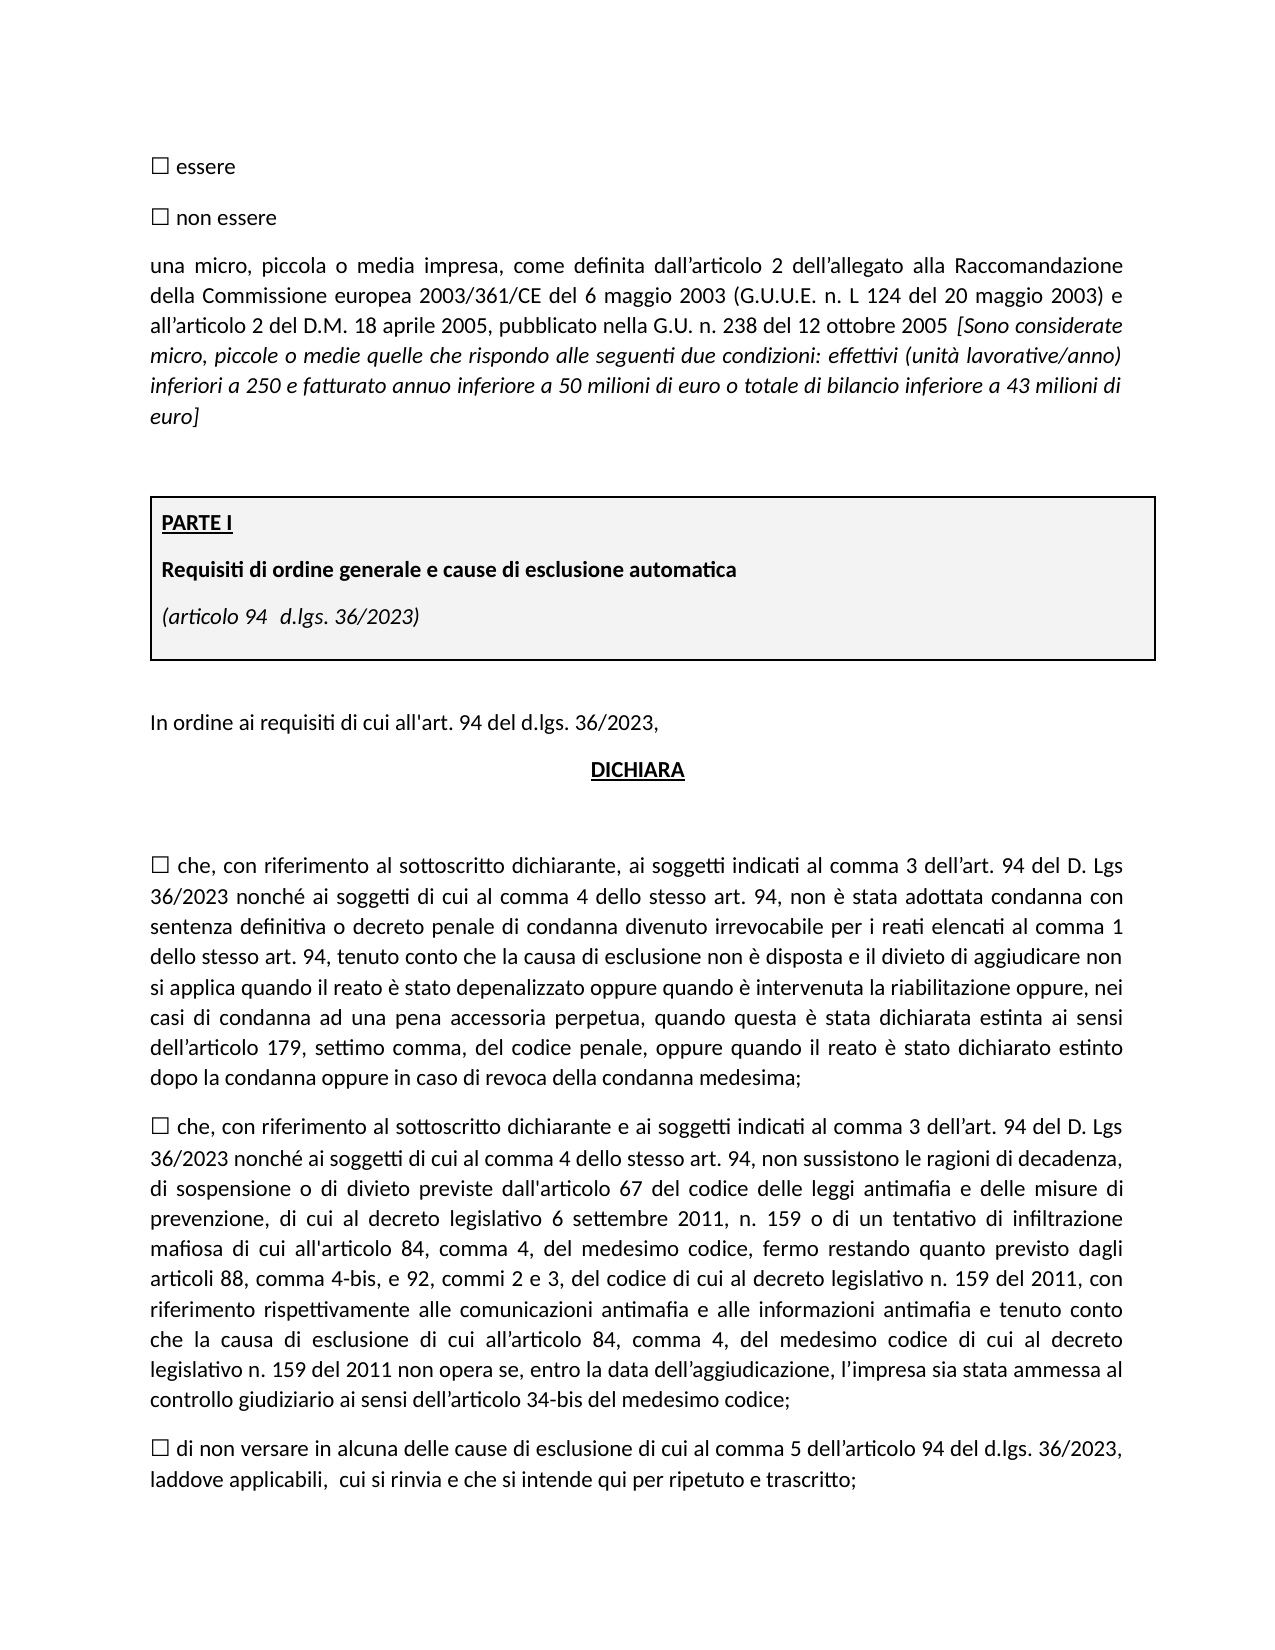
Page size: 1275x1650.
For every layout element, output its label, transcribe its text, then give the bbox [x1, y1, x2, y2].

text ☐ che, con riferimento al sottoscritto dichiarante, ai soggetti indicati al comma 3 dell’art. 94 del D. Lgs 36/2023 nonché ai soggetti di cui al comma 4 dello stesso art. 94, non è stata adottata condanna con sentenza definitiva o decreto penale di condanna divenuto irrevocabile per i reati elencati al comma 1 dello stesso art. 94, tenuto conto che la causa di esclusione non è disposta e il divieto di aggiudicare non si applica quando il reato è stato depenalizzato oppure quando è intervenuta la riabilitazione oppure, nei casi di condanna ad una pena accessoria perpetua, quando questa è stata dichiarata estinta ai sensi dell’articolo 179, settimo comma, del codice penale, oppure quando il reato è stato dichiarato estinto dopo la condanna oppure in caso di revoca della condanna medesima; [150, 849, 1125, 1091]
text ☐ che, con riferimento al sottoscritto dichiarante e ai soggetti indicati al comma 3 dell’art. 94 del D. Lgs 36/2023 nonché ai soggetti di cui al comma 4 dello stesso art. 94, non sussistono le ragioni di decadenza, di sospensione o di divieto previste dall'articolo 67 del codice delle leggi antimafia e delle misure di prevenzione, di cui al decreto legislativo 6 settembre 2011, n. 159 o di un tentativo di infiltrazione mafiosa di cui all'articolo 84, comma 4, del medesimo codice, fermo restando quanto previsto dagli articoli 88, comma 4-bis, e 92, commi 2 e 3, del codice di cui al decreto legislativo n. 159 del 2011, con riferimento rispettivamente alle comunicazioni antimafia e alle informazioni antimafia e tenuto conto che la causa di esclusione di cui all’articolo 84, comma 4, del medesimo codice di cui al decreto legislativo n. 159 del 2011 non opera se, entro la data dell’aggiudicazione, l’impresa sia stata ammessa al controllo giudiziario ai sensi dell’articolo 34-bis del medesimo codice; [150, 1110, 1125, 1413]
text ☐ essere [150, 150, 1125, 181]
text In ordine ai requisiti di cui all'art. 94 del d.lgs. 36/2023, [150, 708, 1125, 736]
text una micro, piccola o media impresa, come definita dall’articolo 2 dell’allegato alla Raccomandazione della Commissione europea 2003/361/CE del 6 maggio 2003 (G.U.U.E. n. L 124 del 20 maggio 2003) e all’articolo 2 del D.M. 18 aprile 2005, pubblicato nella G.U. n. 238 del 12 ottobre 2005 [Sono considerate micro, piccole o medie quelle che rispondo alle seguenti due condizioni: effettivi (unità lavorative/anno) inferiori a 250 e fatturato annuo inferiore a 50 milioni di euro o totale di bilancio inferiore a 43 milioni di euro] [150, 251, 1125, 430]
text ☐ di non versare in alcuna delle cause di esclusione di cui al comma 5 dell’articolo 94 del d.lgs. 36/2023, laddove applicabili, cui si rinvia e che si intende qui per ripetuto e trascritto; [150, 1432, 1125, 1494]
text DICHIARA [150, 755, 1125, 783]
table_header PARTE I Requisiti di ordine generale e cause di esclusione automatica (articolo 94 d.lgs. 36/2023) [152, 498, 1154, 659]
text ☐ non essere [150, 200, 1125, 232]
